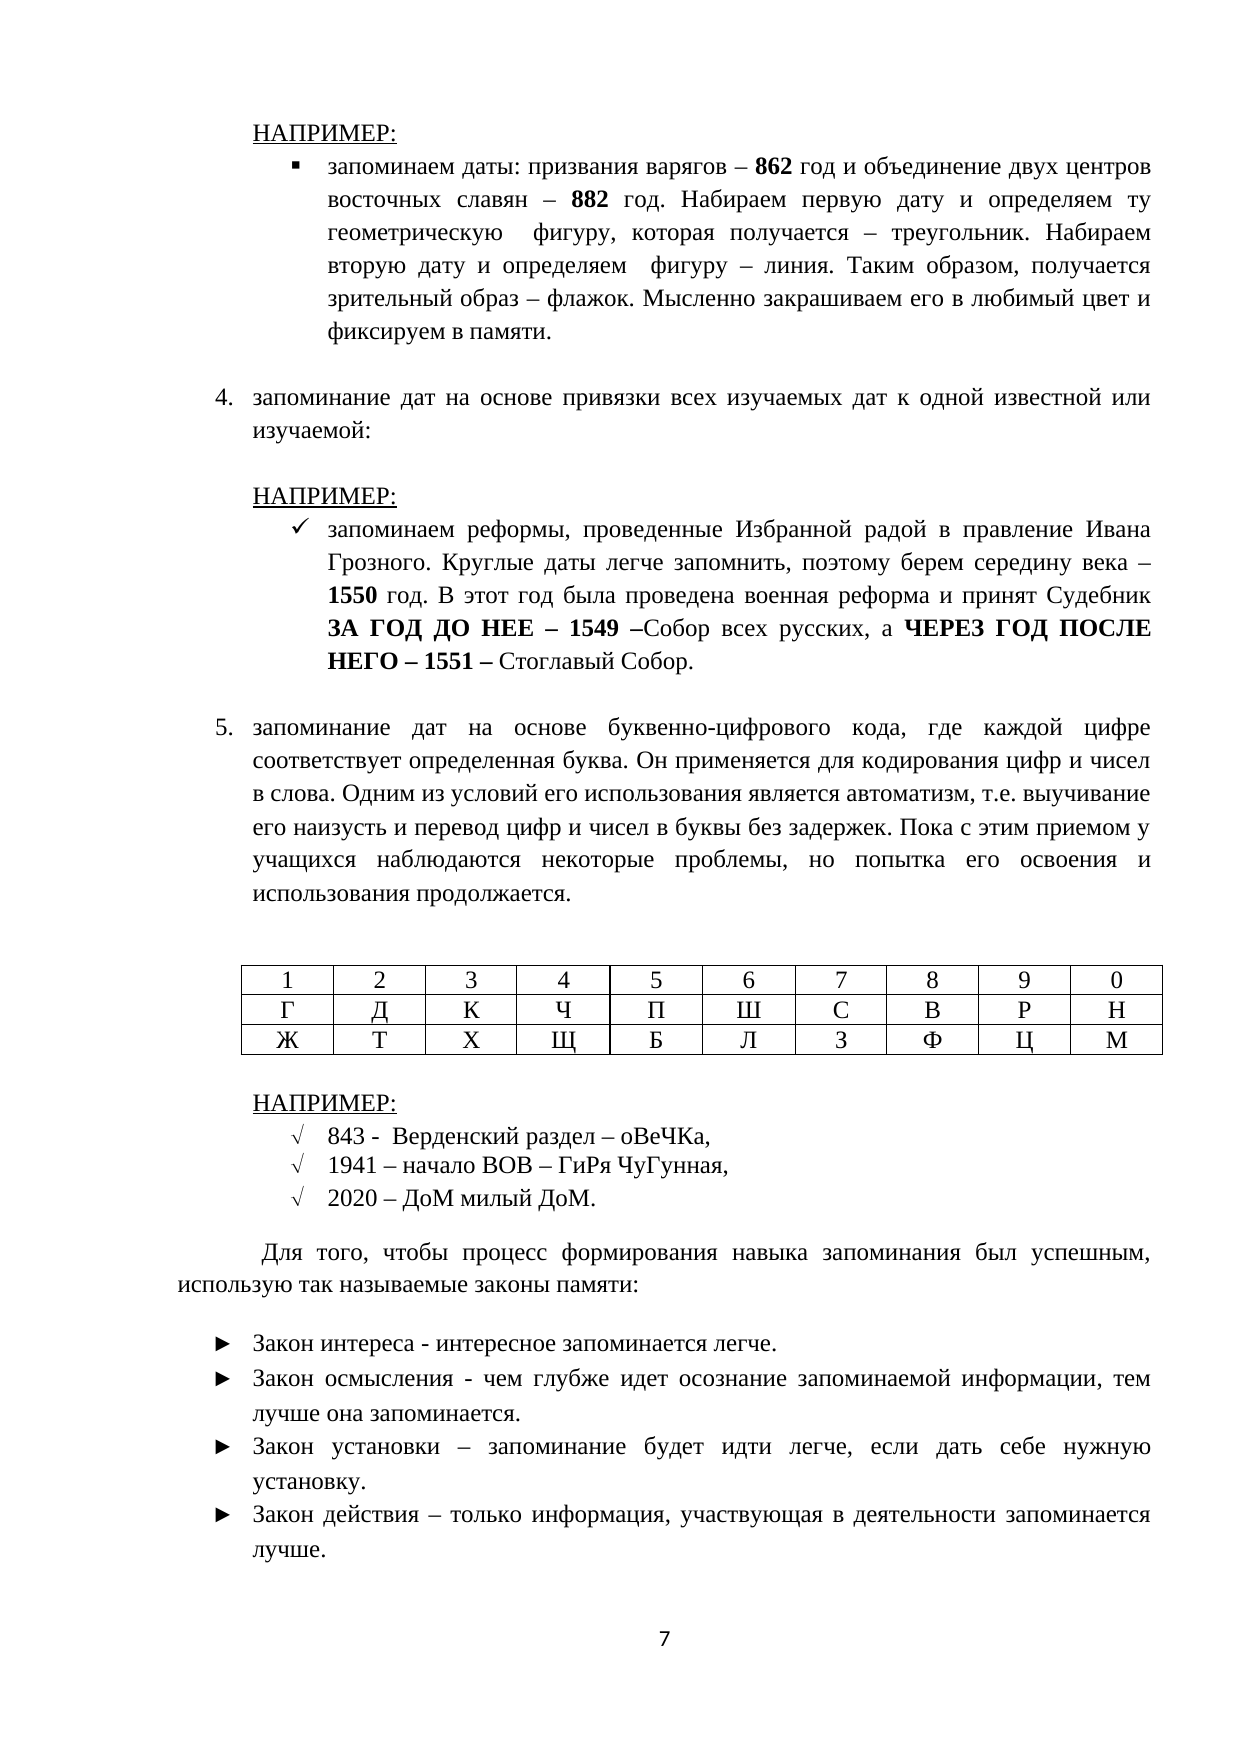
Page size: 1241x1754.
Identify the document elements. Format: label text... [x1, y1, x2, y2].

table_header 4 [517, 966, 609, 994]
table_header 8 [887, 966, 978, 994]
table_header 3 [426, 966, 516, 994]
table_header 2 [334, 966, 425, 994]
table_header 1 [242, 966, 333, 994]
table_cell Ч [517, 995, 609, 1024]
table_cell М [1071, 1025, 1162, 1054]
list запоминаем реформы, проведенные Избранной радой в правление Ивана Грозного. Круглые даты легче запомнить, поэтому берем середину века – 1550 год. В этот год была проведена военная реформа и принят Судебник ЗА ГОД ДО НЕЕ – 1549 –Собор всех русских, а ЧЕРЕЗ ГОД ПОСЛЕ НЕГО – 1551 – Стоглавый Собор. [290, 514, 1152, 675]
table_cell Щ [517, 1025, 609, 1054]
list запоминание дат на основе привязки всех изучаемых дат к одной известной или изучаемой: [215, 382, 1152, 444]
table_cell Р [979, 995, 1070, 1024]
table_header 5 [611, 966, 702, 994]
table_cell З [796, 1025, 886, 1054]
list 2020 – ДоМ милый ДоМ. [290, 1183, 1152, 1211]
list НАПРИМЕР: [252, 118, 1152, 147]
table_header 6 [703, 966, 795, 994]
table_cell Б [611, 1025, 702, 1054]
table_header 9 [979, 966, 1070, 994]
list НАПРИМЕР: [252, 1088, 1152, 1117]
table_cell Ц [979, 1025, 1070, 1054]
list Закон действия – только информация, участвующая в деятельности запоминается лучше. [215, 1499, 1152, 1563]
table_header 0 [1071, 966, 1162, 994]
table_cell Л [703, 1025, 795, 1054]
text Для того, чтобы процесс формирования навыка запоминания был успешным, использую так называемые законы памяти: [177, 1237, 1152, 1298]
list НАПРИМЕР: [252, 481, 1152, 510]
list 843 - Верденский раздел – оВеЧКа, [290, 1121, 1152, 1150]
table_cell Г [242, 995, 333, 1024]
list Закон интереса - интересное запоминается легче. [215, 1328, 1152, 1358]
table_cell Х [426, 1025, 516, 1054]
list Закон установки – запоминание будет идти легче, если дать себе нужную установку. [215, 1431, 1152, 1495]
table_cell Ф [887, 1025, 978, 1054]
list запоминание дат на основе буквенно-цифрового кода, где каждой цифре соответствует определенная буква. Он применяется для кодирования цифр и чисел в слова. Одним из условий его использования является автоматизм, т.е. выучивание его наизусть и перевод цифр и чисел в буквы без задержек. Пока с этим приемом у учащихся наблюдаются некоторые проблемы, но попытка его освоения и использования продолжается. [215, 712, 1152, 906]
list Закон осмысления - чем глубже идет осознание запоминаемой информации, тем лучше она запоминается. [215, 1363, 1152, 1427]
table_cell Т [334, 1025, 425, 1054]
table_cell П [611, 995, 702, 1024]
table_cell Ж [242, 1025, 333, 1054]
table_cell К [426, 995, 516, 1024]
table_cell Н [1071, 995, 1162, 1024]
table_header 7 [796, 966, 886, 994]
list запоминаем даты: призвания варягов – 862 год и объединение двух центров восточных славян – 882 год. Набираем первую дату и определяем ту геометрическую фигуру, которая получается – треугольник. Набираем вторую дату и определяем фигуру – линия. Таким образом, получается зрительный образ – флажок. Мысленно закрашиваем его в любимый цвет и фиксируем в памяти. [290, 151, 1152, 345]
table_cell С [796, 995, 886, 1024]
list 1941 – начало ВОВ – ГиРя ЧуГунная, [290, 1150, 1152, 1178]
table_cell Ш [703, 995, 795, 1024]
table_cell Д [334, 995, 425, 1024]
table_cell В [887, 995, 978, 1024]
